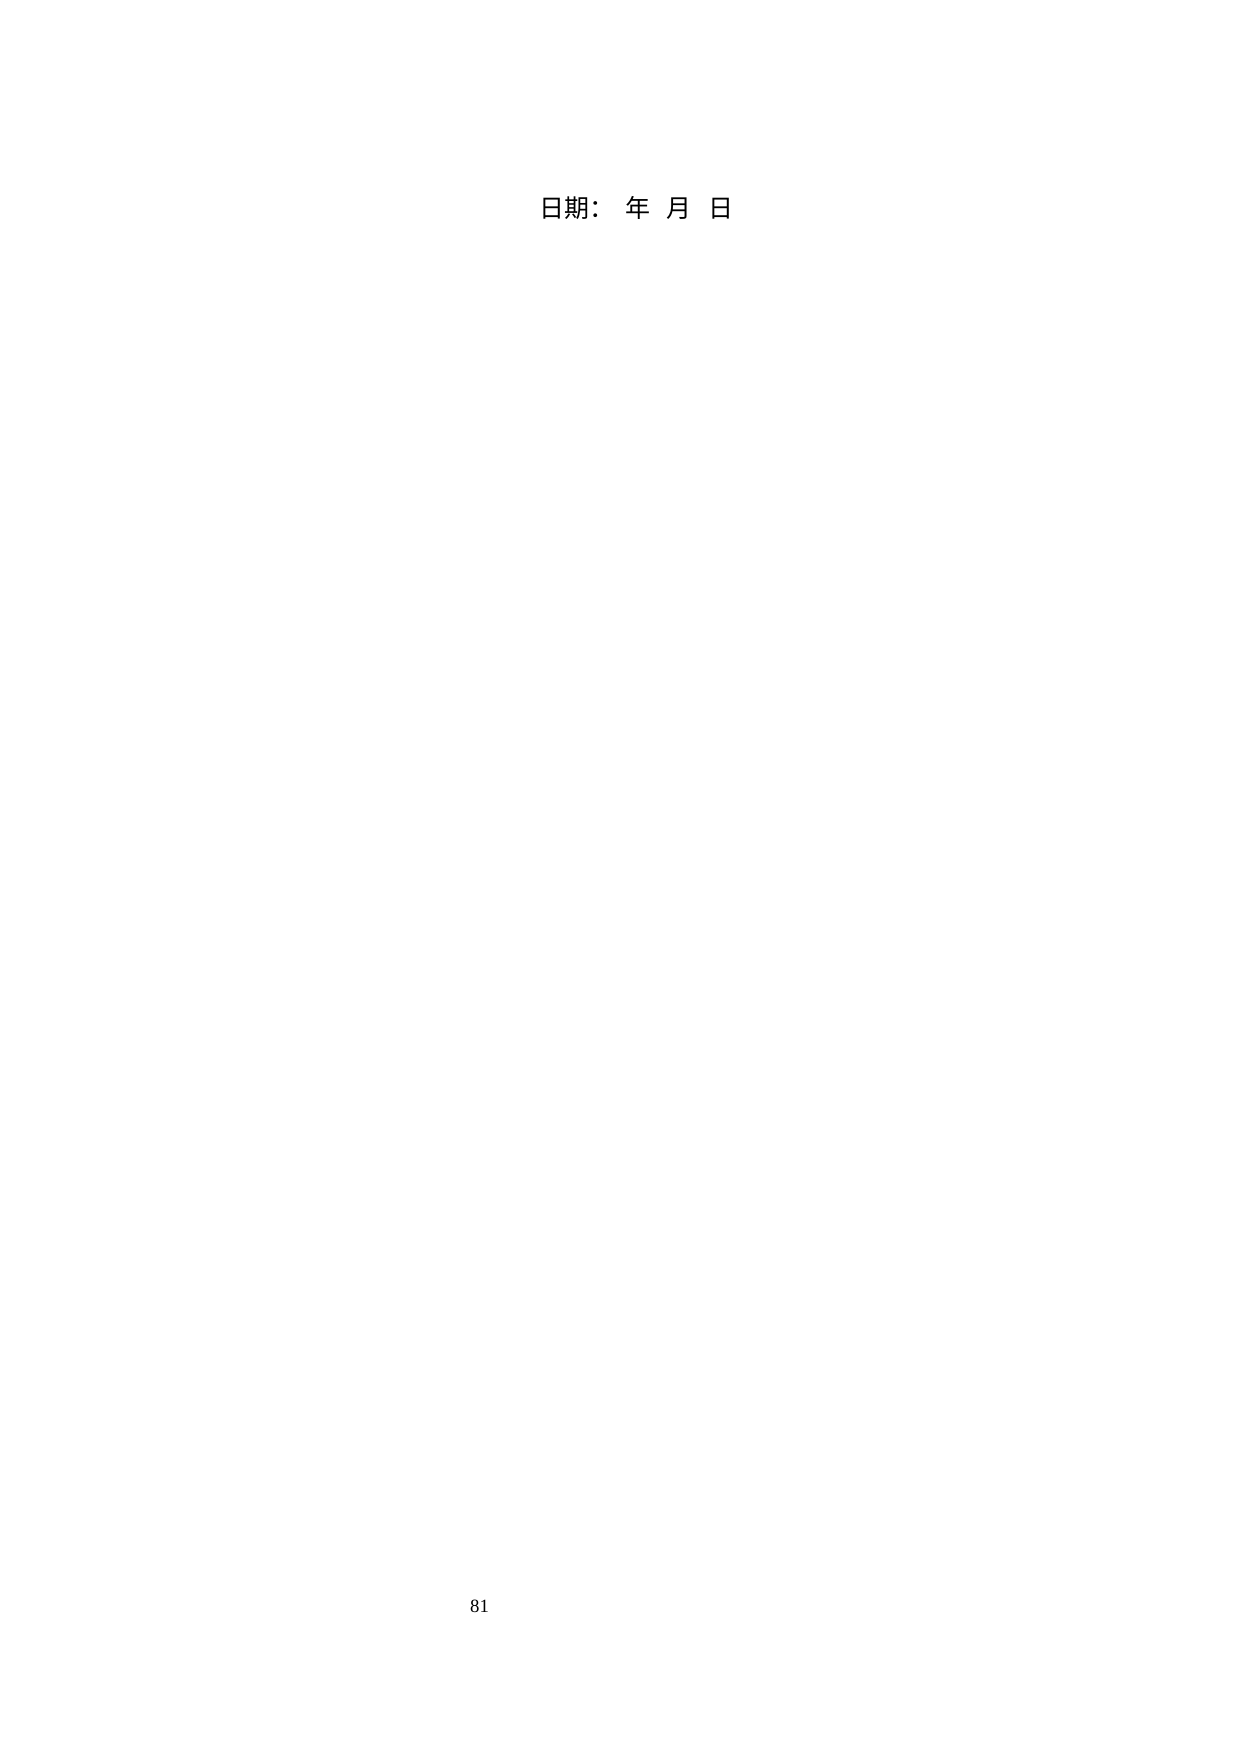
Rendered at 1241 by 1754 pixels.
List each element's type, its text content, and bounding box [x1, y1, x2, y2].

text 日期： 年 月 日 [153, 189, 1087, 225]
